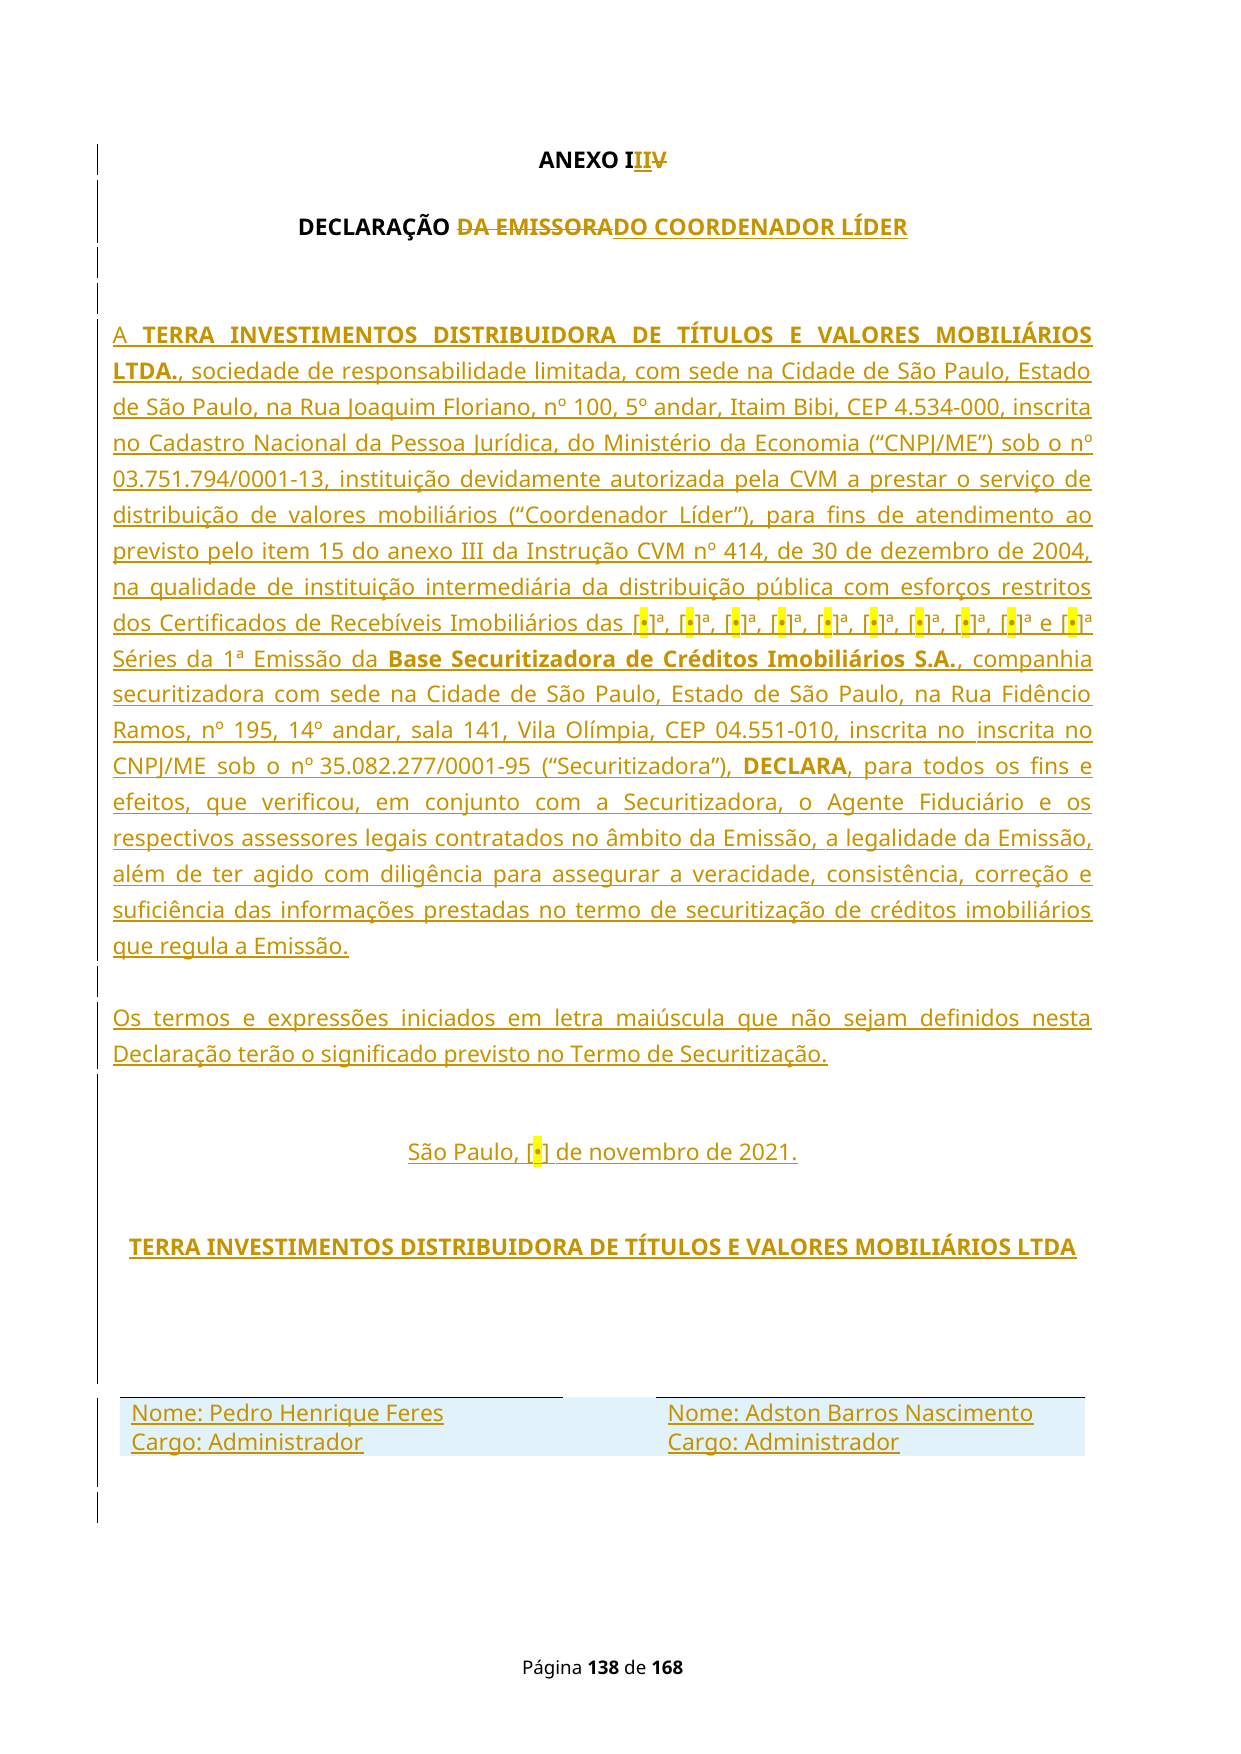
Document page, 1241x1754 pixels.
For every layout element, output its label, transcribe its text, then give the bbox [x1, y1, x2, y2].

text DECLARAÇÃO [112, 211, 1093, 242]
subtitle ANEXO I [112, 144, 1093, 175]
